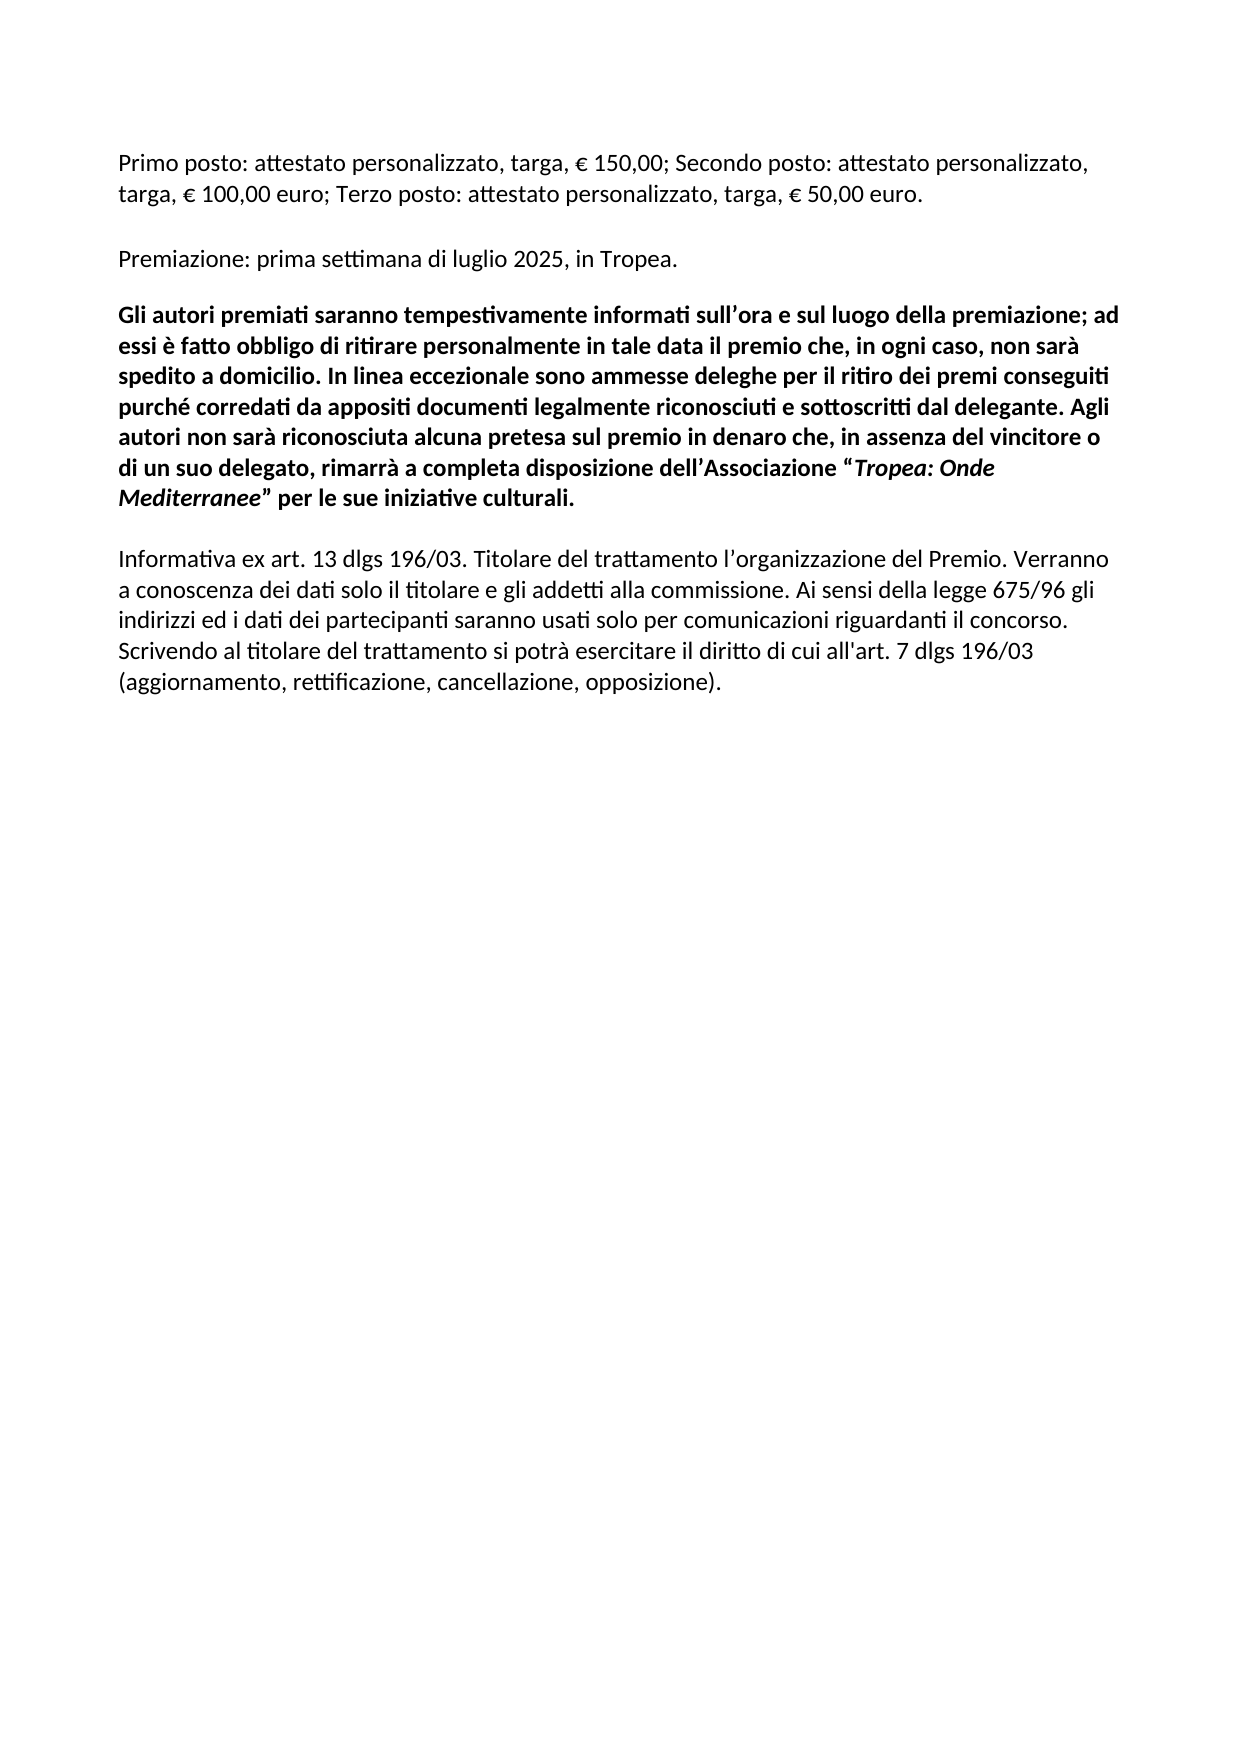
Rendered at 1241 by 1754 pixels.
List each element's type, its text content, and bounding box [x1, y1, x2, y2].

text Gli autori premiati saranno tempestivamente informati sull’ora e sul luogo della premiazione; ad essi è fatto obbligo di ritirare personalmente in tale data il premio che, in ogni caso, non sarà spedito a domicilio. In linea eccezionale sono ammesse deleghe per il ritiro dei premi conseguiti purché corredati da appositi documenti legalmente riconosciuti e sottoscritti dal delegante. Agli autori non sarà riconosciuta alcuna pretesa sul premio in denaro che, in assenza del vincitore o di un suo delegato, rimarrà a completa disposizione dell’Associazione “Tropea: Onde Mediterranee” per le sue iniziative culturali. [118, 299, 1122, 513]
text Premiazione: prima settimana di luglio 2025, in Tropea. [118, 244, 1122, 274]
text Informativa ex art. 13 dlgs 196/03. Titolare del trattamento l’organizzazione del Premio. Verranno a conoscenza dei dati solo il titolare e gli addetti alla commissione. Ai sensi della legge 675/96 gli indirizzi ed i dati dei partecipanti saranno usati solo per comunicazioni riguardanti il concorso. Scrivendo al titolare del trattamento si potrà esercitare il diritto di cui all'art. 7 dlgs 196/03 (aggiornamento, rettificazione, cancellazione, opposizione). [118, 544, 1122, 696]
